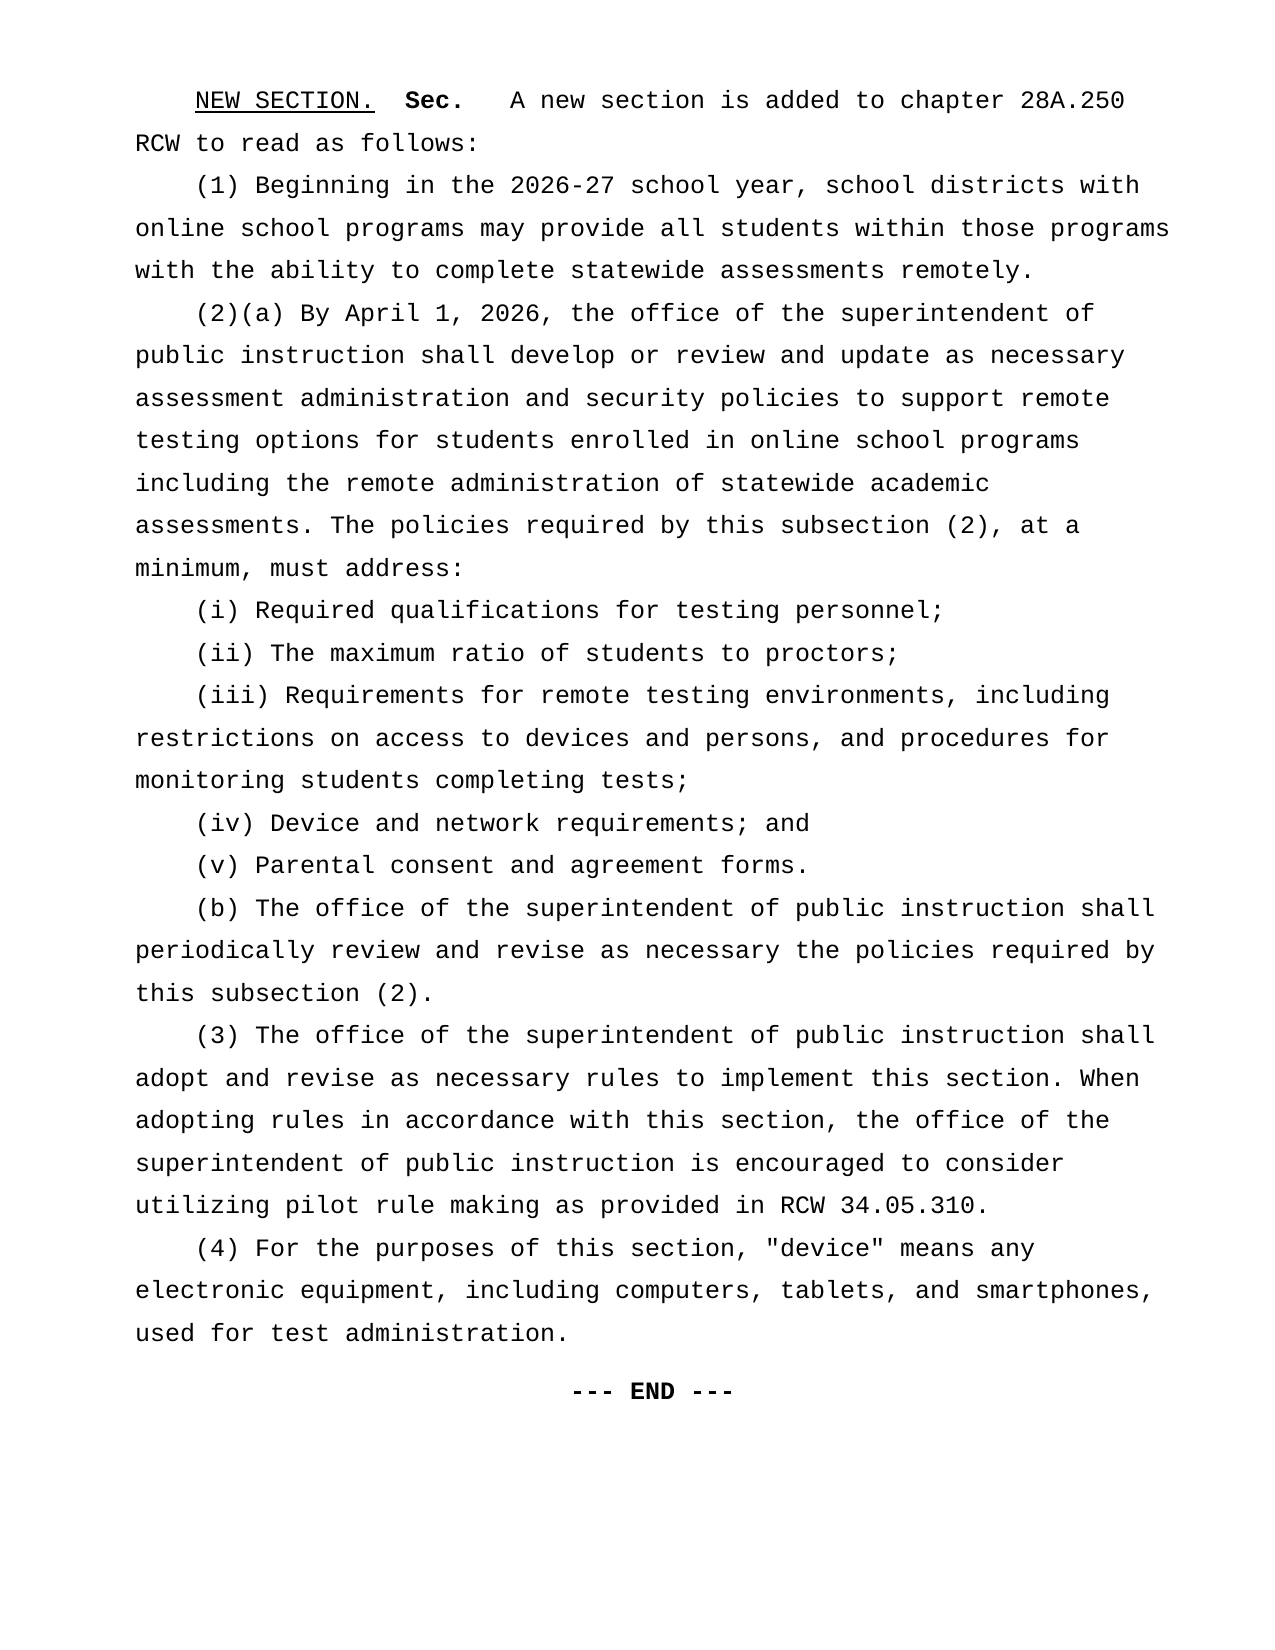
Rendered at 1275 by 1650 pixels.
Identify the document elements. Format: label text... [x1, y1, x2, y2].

text (iv) Device and network requirements; and [135, 797, 1170, 840]
text (1) Beginning in the 2026-27 school year, school districts with online school programs may provide all students within those programs with the ability to complete statewide assessments remotely. [135, 160, 1170, 287]
text (v) Parental consent and agreement forms. [135, 840, 1170, 882]
text (iii) Requirements for remote testing environments, including restrictions on access to devices and persons, and procedures for monitoring students completing tests; [135, 670, 1170, 797]
text (i) Required qualifications for testing personnel; [135, 585, 1170, 627]
text NEW SECTION. Sec. A new section is added to chapter 28A.250 RCW to read as follows: [135, 75, 1170, 160]
text (ii) The maximum ratio of students to proctors; [135, 627, 1170, 670]
text (2)(a) By April 1, 2026, the office of the superintendent of public instruction shall develop or review and update as necessary assessment administration and security policies to support remote testing options for students enrolled in online school programs including the remote administration of statewide academic assessments. The policies required by this subsection (2), at a minimum, must address: [135, 287, 1170, 585]
text --- END --- [135, 1378, 1170, 1407]
text (3) The office of the superintendent of public instruction shall adopt and revise as necessary rules to implement this section. When adopting rules in accordance with this section, the office of the superintendent of public instruction is encouraged to consider utilizing pilot rule making as provided in RCW 34.05.310. [135, 1010, 1170, 1222]
text (b) The office of the superintendent of public instruction shall periodically review and revise as necessary the policies required by this subsection (2). [135, 882, 1170, 1010]
text (4) For the purposes of this section, "device" means any electronic equipment, including computers, tablets, and smartphones, used for test administration. [135, 1222, 1170, 1350]
